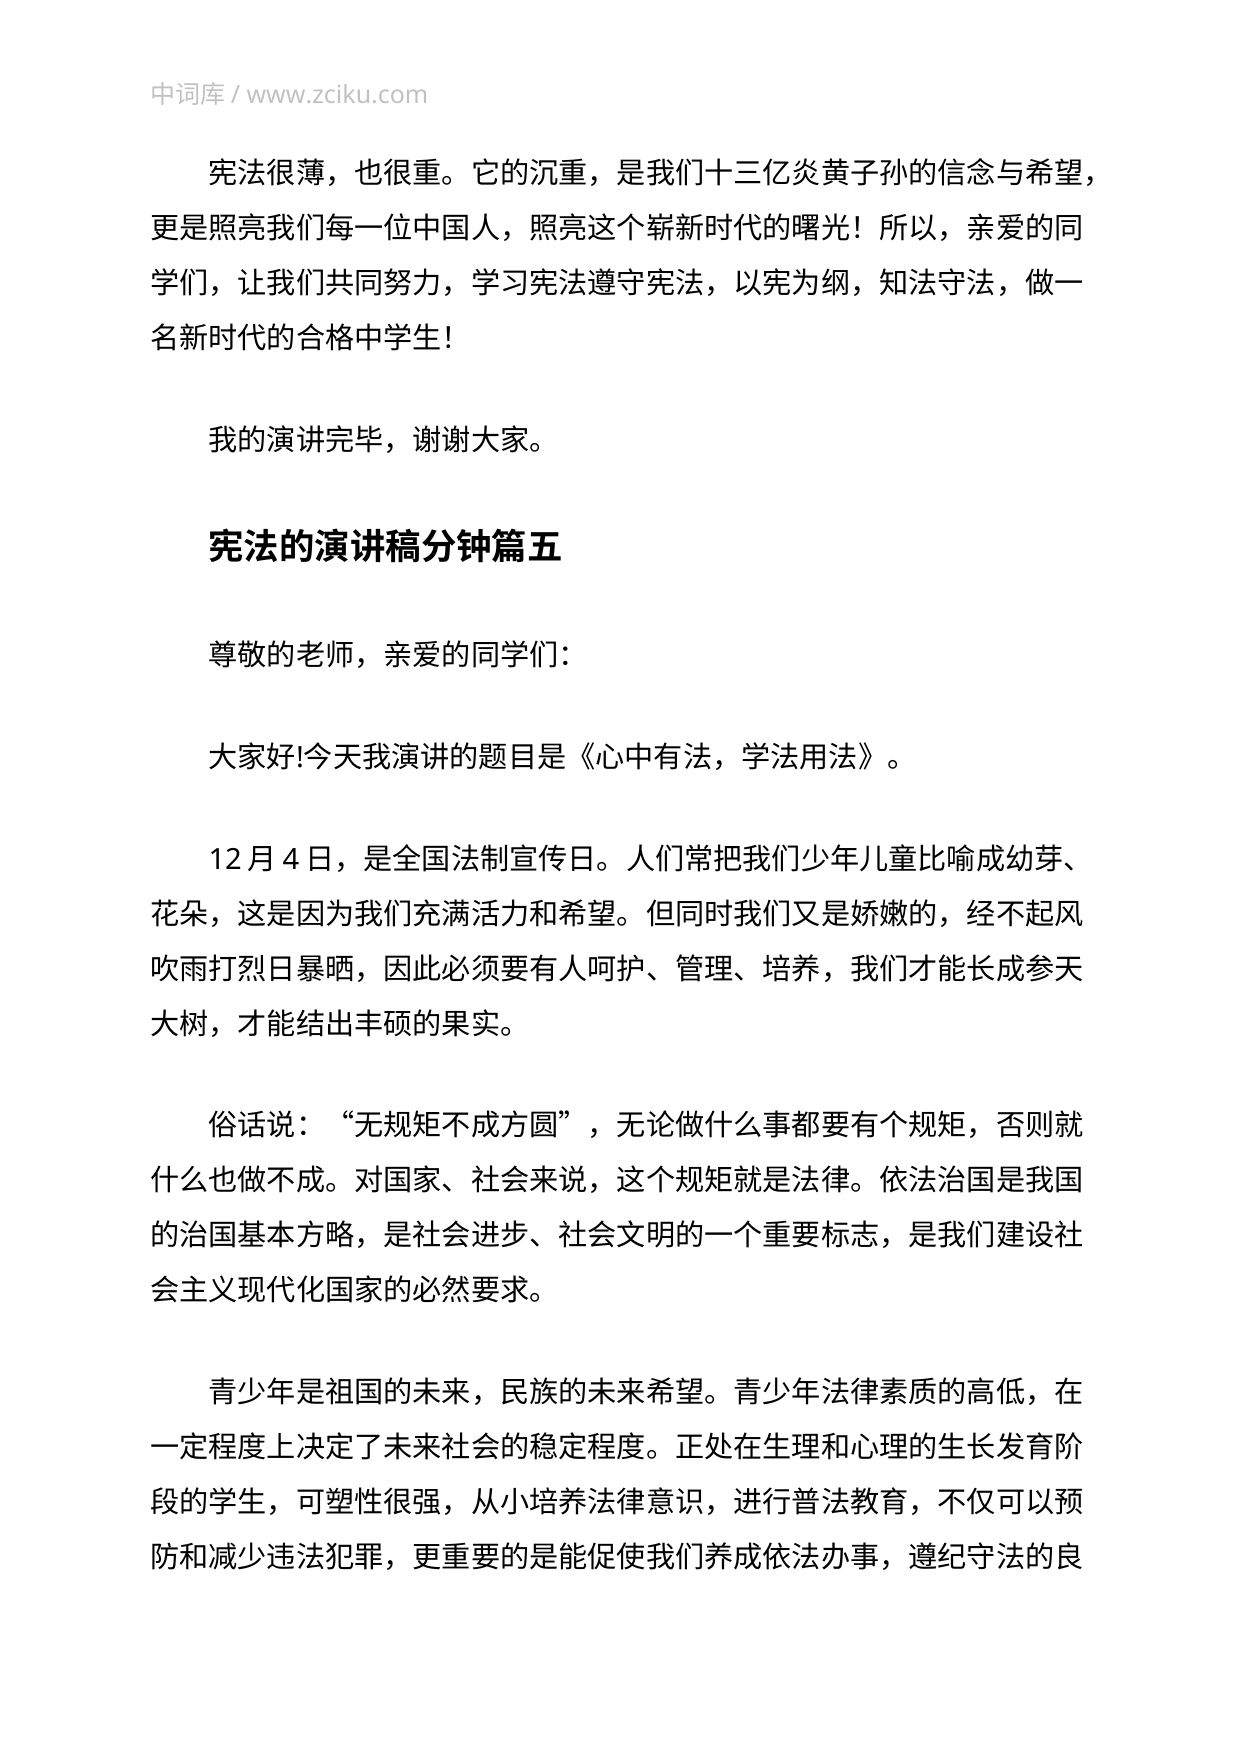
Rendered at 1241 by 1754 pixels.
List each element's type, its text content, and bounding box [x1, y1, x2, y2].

text 尊敬的老师，亲爱的同学们： [150, 632, 1090, 674]
text 大家好!今天我演讲的题目是《心中有法，学法用法》。 [150, 733, 1090, 776]
text 宪法很薄，也很重。它的沉重，是我们十三亿炎黄子孙的信念与希望，更是照亮我们每一位中国人，照亮这个崭新时代的曙光！所以，亲爱的同学们，让我们共同努力，学习宪法遵守宪法，以宪为纲，知法守法，做一名新时代的合格中学生！ [150, 150, 1090, 357]
text 宪法的演讲稿分钟篇五 [150, 518, 1090, 569]
text 我的演讲完毕，谢谢大家。 [150, 416, 1090, 459]
text 12月4日，是全国法制宣传日。人们常把我们少年儿童比喻成幼芽、花朵，这是因为我们充满活力和希望。但同时我们又是娇嫩的，经不起风吹雨打烈日暴晒，因此必须要有人呵护、管理、培养，我们才能长成参天大树，才能结出丰硕的果实。 [150, 835, 1090, 1042]
text 俗话说：“无规矩不成方圆”，无论做什么事都要有个规矩，否则就什么也做不成。对国家、社会来说，这个规矩就是法律。依法治国是我国的治国基本方略，是社会进步、社会文明的一个重要标志，是我们建设社会主义现代化国家的必然要求。 [150, 1102, 1090, 1309]
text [150, 1368, 1090, 1575]
